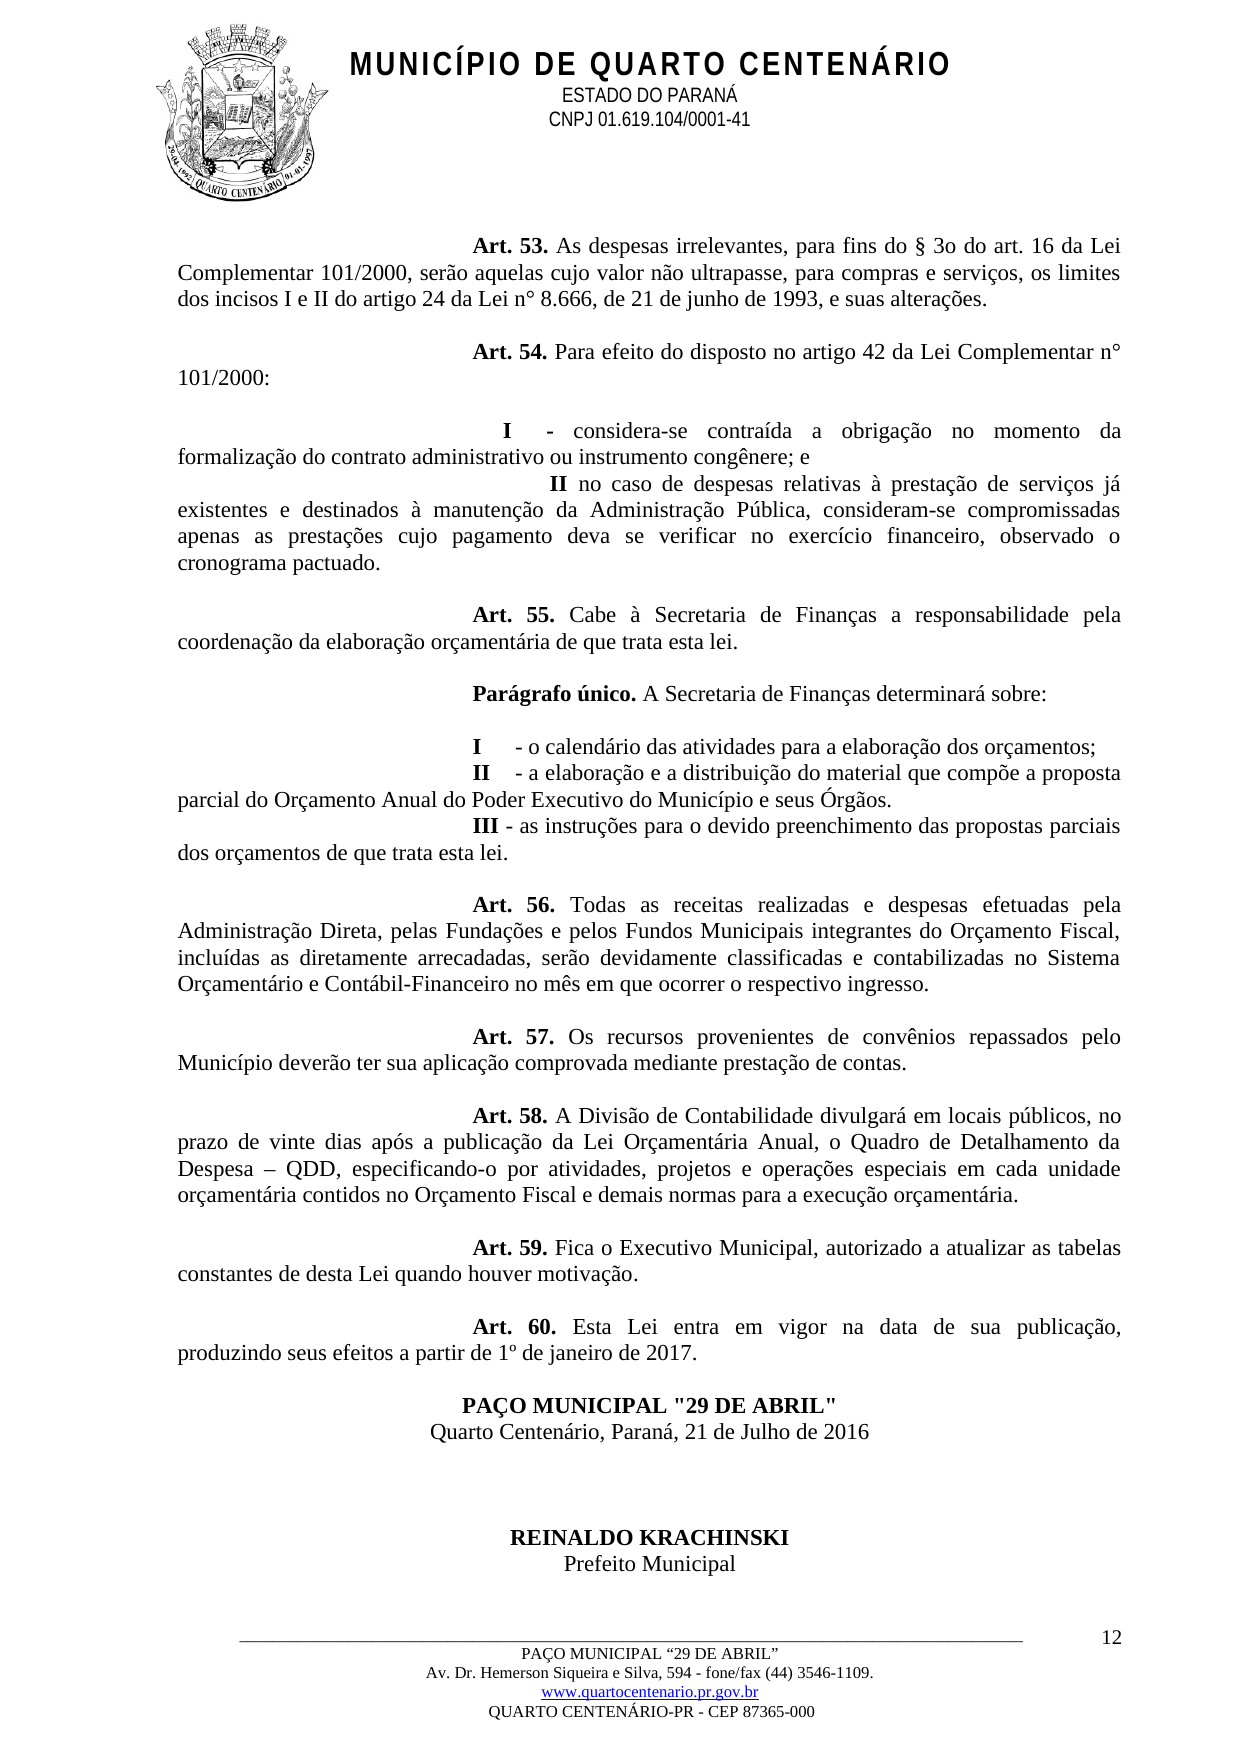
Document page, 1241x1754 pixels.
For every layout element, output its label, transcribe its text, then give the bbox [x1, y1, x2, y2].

text Quarto Centenário, Paraná, 21 de Julho de 2016 [177, 1418, 1122, 1445]
text REINALDO KRACHINSKI [177, 1524, 1122, 1550]
text Art. 53. As despesas irrelevantes, para fins do § 3o do art. 16 da Lei Complementar 101/2000, serão aquelas cujo valor não ultrapasse, para compras e serviços, os limites dos incisos I e II do artigo 24 da Lei n° 8.666, de 21 de junho de 1993, e suas alterações. [177, 232, 1122, 311]
picture [149, 12, 333, 202]
text Art. 55. Cabe à Secretaria de Finanças a responsabilidade pela coordenação da elaboração orçamentária de que trata esta lei. [177, 601, 1122, 654]
text PAÇO MUNICIPAL "29 DE ABRIL" [177, 1392, 1122, 1418]
text Parágrafo único. A Secretaria de Finanças determinará sobre: [177, 680, 1122, 707]
text II - a elaboração e a distribuição do material que compõe a proposta parcial do Orçamento Anual do Poder Executivo do Município e seus Órgãos. [177, 759, 1122, 812]
text III - as instruções para o devido preenchimento das propostas parciais dos orçamentos de que trata esta lei. [177, 812, 1122, 865]
text Art. 57. Os recursos provenientes de convênios repassados pelo Município deverão ter sua aplicação comprovada mediante prestação de contas. [177, 1023, 1122, 1076]
text I - o calendário das atividades para a elaboração dos orçamentos; [177, 733, 1122, 759]
text Art. Divisão de Contabilidade divulgará em locais públicos, no prazo de vinte dias após a publicação da Lei Orçamentária Anual, o Quadro de Detalhamento da Despesa – QDD, especificando-o por atividades, projetos e operações especiais em cada unidade orçamentária contidos no Orçamento Fiscal e demais normas para a execução orçamentária. [177, 1102, 1122, 1207]
text II no caso de despesas relativas à prestação de serviços já existentes e destinados à manutenção da Administração Pública, consideram-se compromissadas apenas as prestações cujo pagamento deva se verificar no exercício financeiro, observado o cronograma pactuado. [177, 469, 1122, 575]
text Art. 59. Fica o Executivo Municipal, autorizado a atualizar as tabelas constantes de desta Lei quando houver motivação. [177, 1234, 1122, 1287]
text I - considera-se contraída a obrigação no momento da formalização do contrato administrativo ou instrumento congênere; e [177, 417, 1122, 469]
text Prefeito Municipal [177, 1550, 1122, 1576]
text Art. 56. Todas as receitas realizadas e despesas efetuadas pela Administração Direta, pelas Fundações e pelos Fundos Municipais integrantes do Orçamento Fiscal, incluídas as diretamente arrecadadas, serão devidamente classificadas e contabilizadas no Sistema Orçamentário e Contábil-Financeiro no mês em que ocorrer o respectivo ingresso. [177, 891, 1122, 997]
text Art. 60. Esta Lei entra em vigor na data de sua publicação, produzindo seus efeitos a partir de 1º de janeiro de 2017. [177, 1313, 1122, 1366]
text Art. 54. Para efeito do disposto no artigo 42 da Lei Complementar n° 101/2000: [177, 338, 1122, 391]
